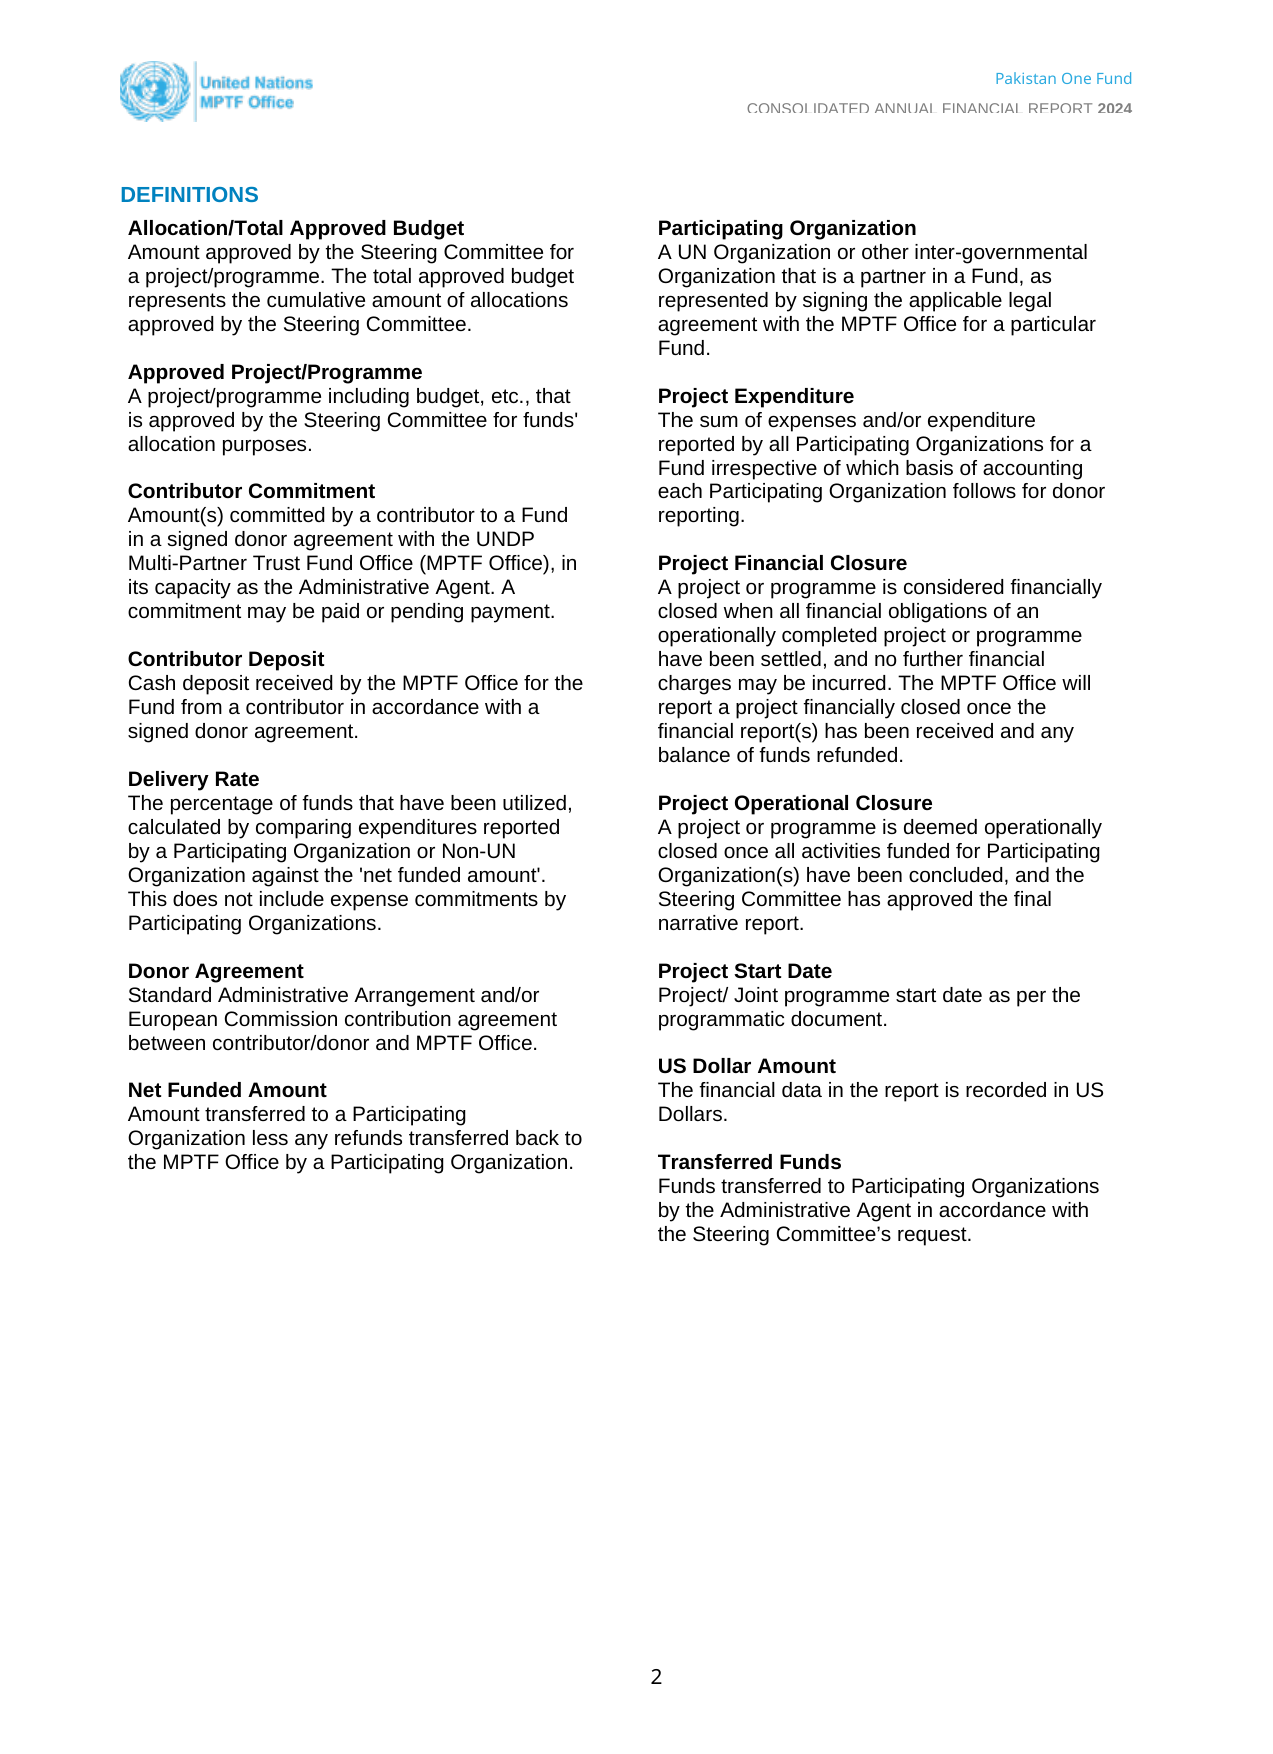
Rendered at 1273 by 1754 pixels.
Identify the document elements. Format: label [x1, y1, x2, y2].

picture [120, 61, 313, 122]
table_header [0, 178, 1240, 1253]
